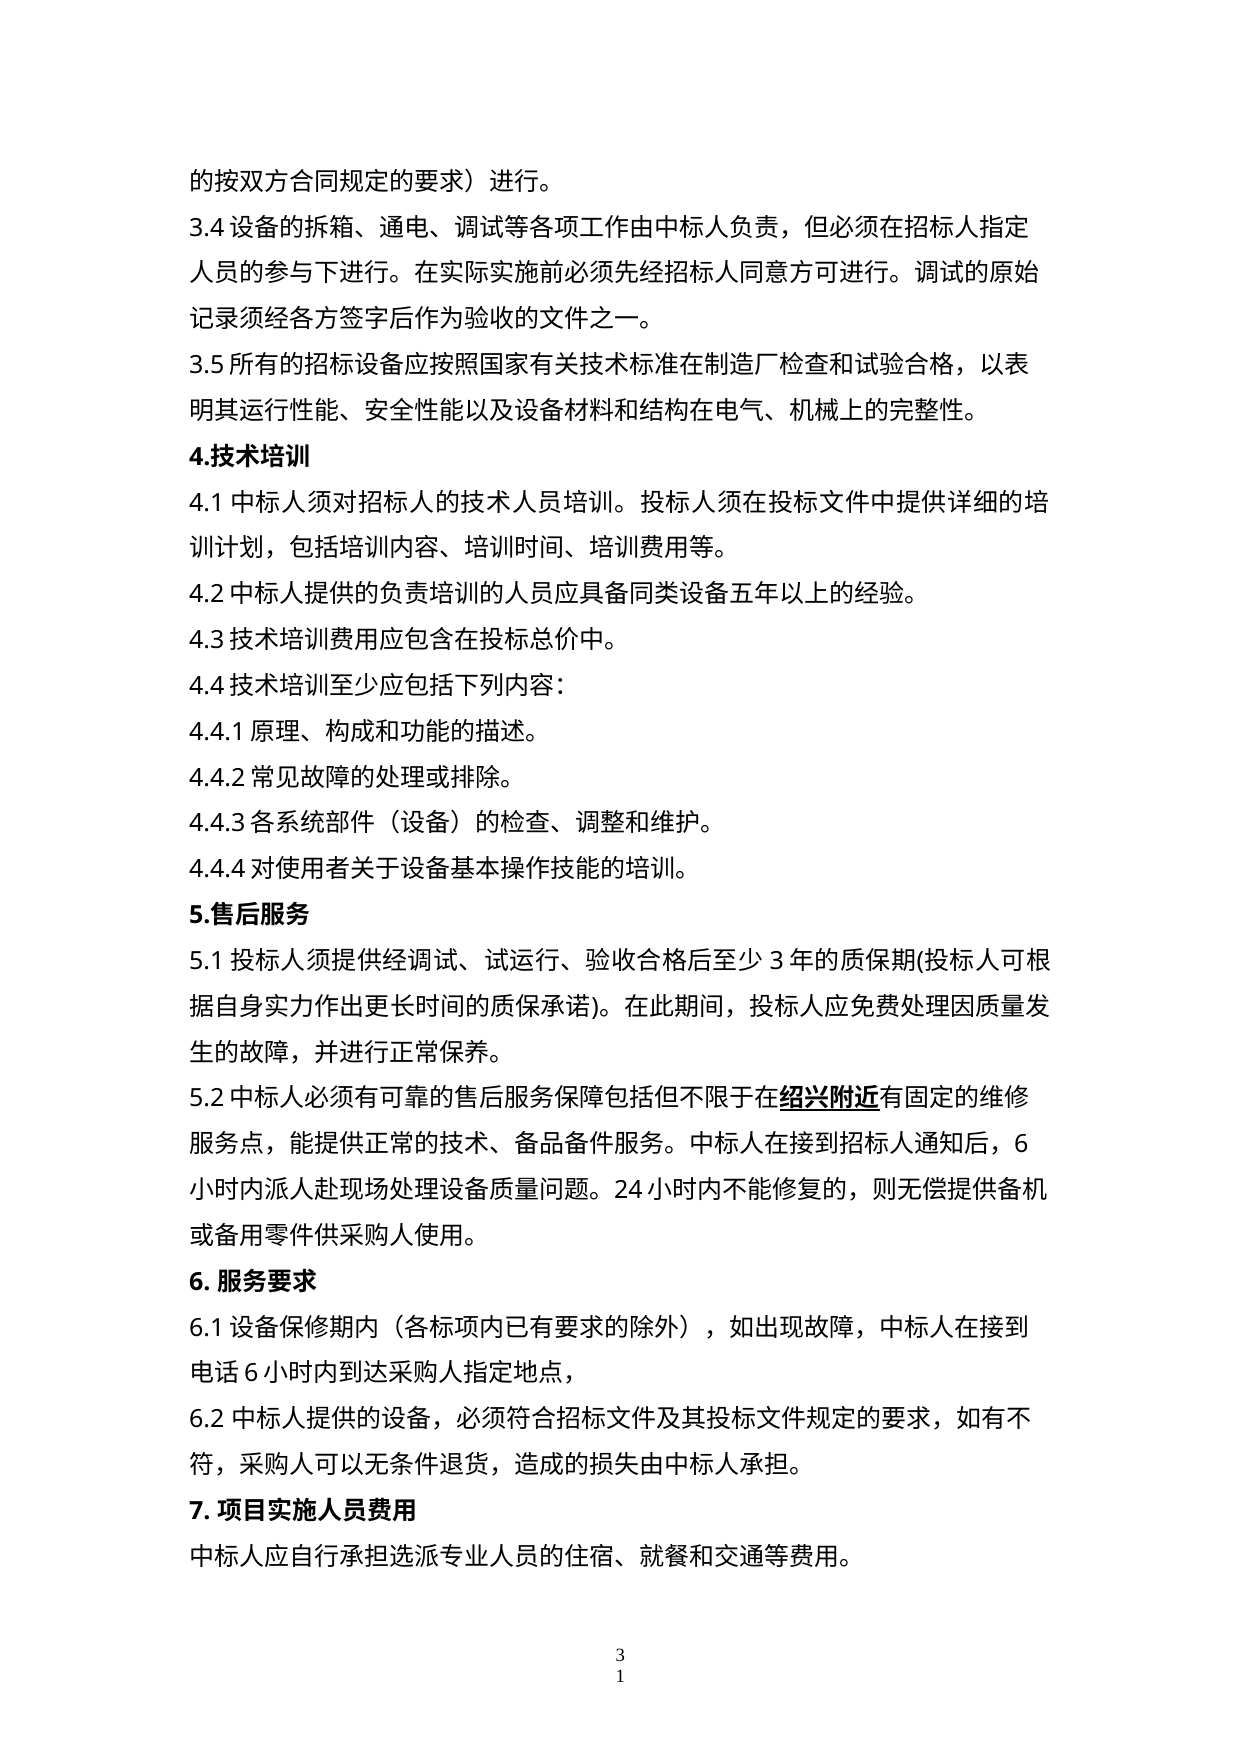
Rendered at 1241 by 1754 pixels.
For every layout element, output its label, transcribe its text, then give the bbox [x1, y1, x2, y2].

text 4.2中标人提供的负责培训的人员应具备同类设备五年以上的经验。 [189, 566, 1051, 612]
text 5.1投标人须提供经调试、试运行、验收合格后至少3年的质保期(投标人可根据自身实力作出更长时间的质保承诺)。在此期间，投标人应免费处理因质量发生的故障，并进行正常保养。 [189, 933, 1051, 1070]
list 4.4.1原理、构成和功能的描述。 [189, 703, 1051, 749]
text 6.2 中标人提供的设备，必须符合招标文件及其投标文件规定的要求，如有不符，采购人可以无条件退货，造成的损失由中标人承担。 [189, 1391, 1051, 1483]
text 中标人应自行承担选派专业人员的住宿、就餐和交通等费用。 [189, 1528, 1051, 1574]
list 4.4.4对使用者关于设备基本操作技能的培训。 [189, 841, 1051, 887]
text 4.3技术培训费用应包含在投标总价中。 [189, 612, 1051, 658]
text 3.5所有的招标设备应按照国家有关技术标准在制造厂检查和试验合格，以表明其运行性能、安全性能以及设备材料和结构在电气、机械上的完整性。 [189, 337, 1051, 428]
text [189, 153, 1051, 199]
text 6.1设备保修期内（各标项内已有要求的除外），如出现故障，中标人在接到电话6小时内到达采购人指定地点， [189, 1299, 1051, 1391]
list 4.4.3各系统部件（设备）的检查、调整和维护。 [189, 795, 1051, 841]
text 7. 项目实施人员费用 [189, 1483, 1051, 1528]
text 4.4技术培训至少应包括下列内容： [189, 658, 1051, 703]
text 6. 服务要求 [189, 1253, 1051, 1299]
list 5.售后服务 [189, 887, 1051, 933]
text 5.2中标人必须有可靠的售后服务保障包括但不限于在绍兴附近有固定的维修服务点，能提供正常的技术、备品备件服务。中标人在接到招标人通知后，6小时内派人赴现场处理设备质量问题。24小时内不能修复的，则无偿提供备机或备用零件供采购人使用。 [189, 1070, 1051, 1253]
text 4.1中标人须对招标人的技术人员培训。投标人须在投标文件中提供详细的培训计划，包括培训内容、培训时间、培训费用等。 [189, 474, 1051, 566]
text 4.技术培训 [189, 428, 1051, 474]
text 3.4设备的拆箱、通电、调试等各项工作由中标人负责，但必须在招标人指定人员的参与下进行。在实际实施前必须先经招标人同意方可进行。调试的原始记录须经各方签字后作为验收的文件之一。 [189, 199, 1051, 337]
list 4.4.2常见故障的处理或排除。 [189, 749, 1051, 795]
